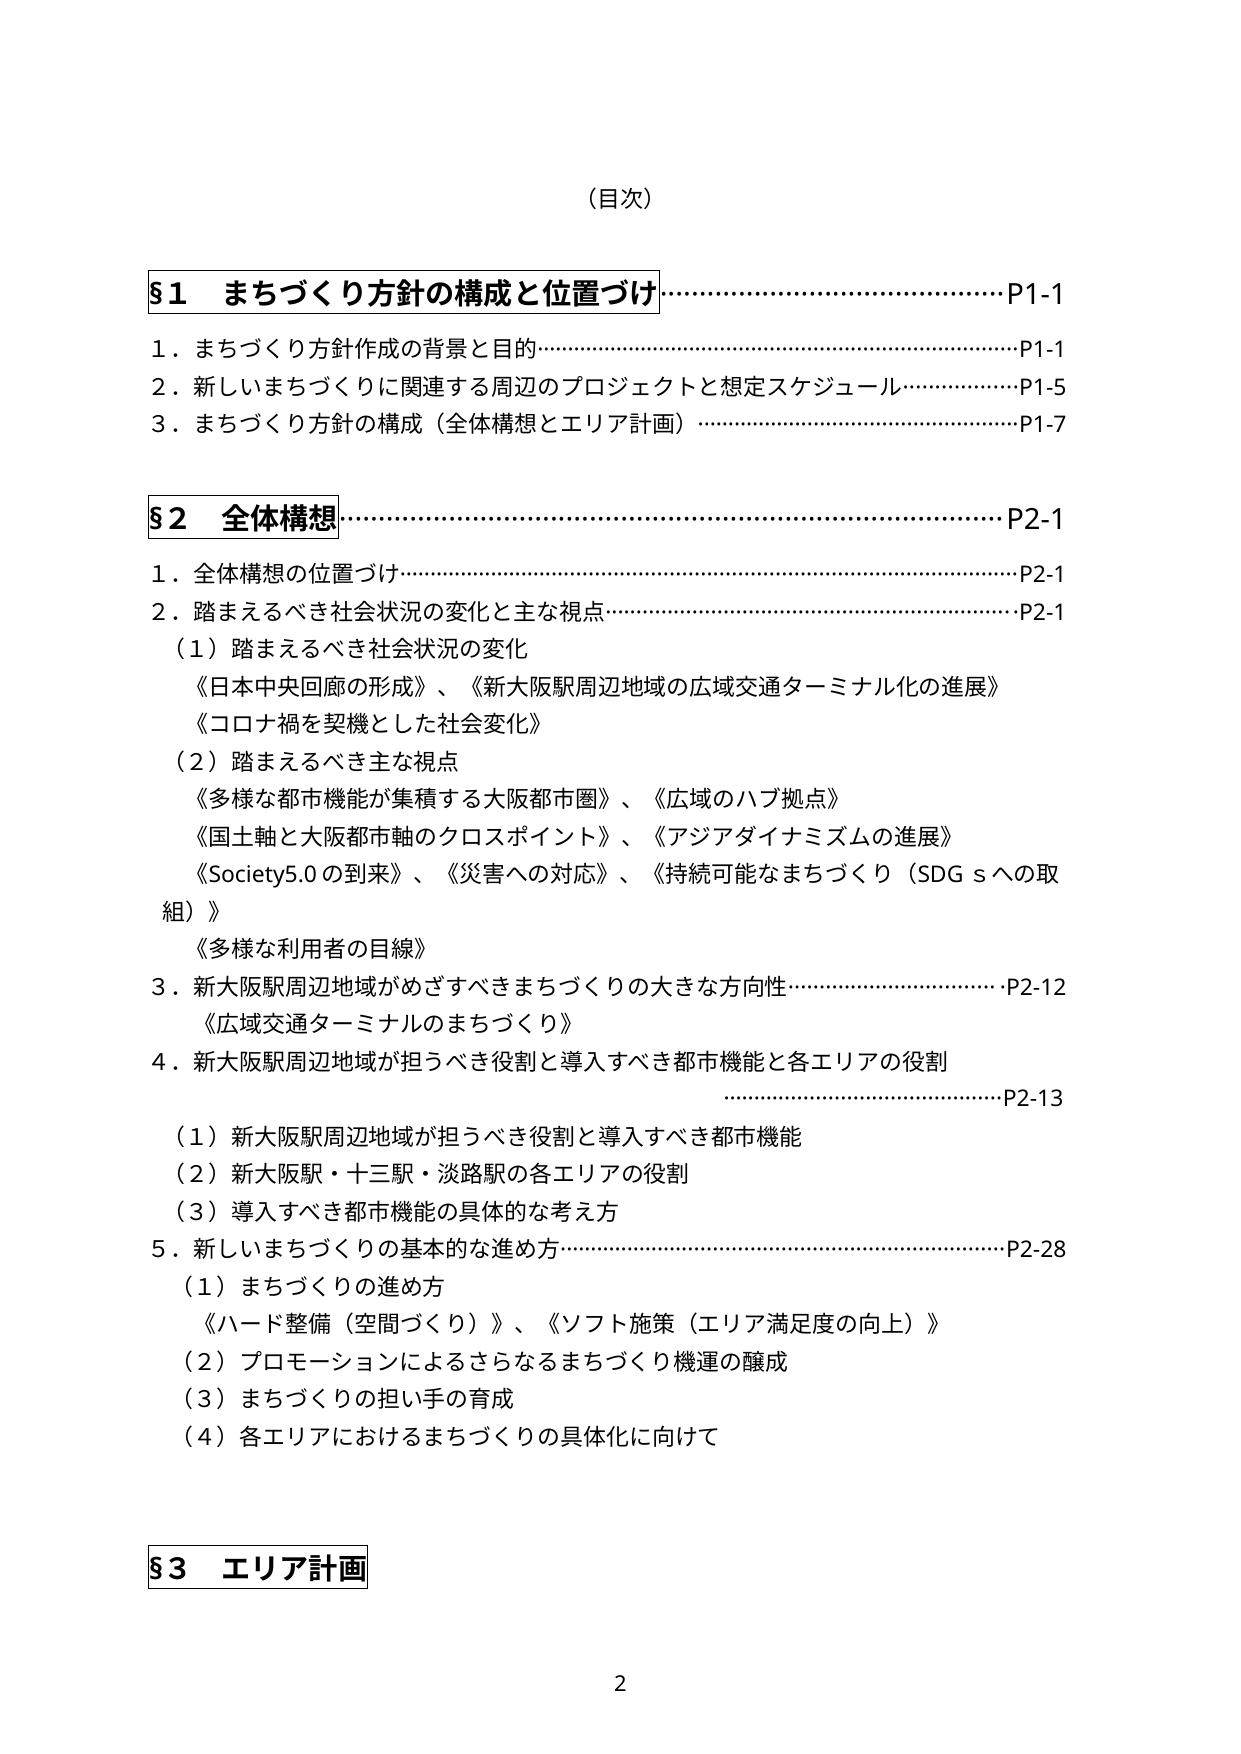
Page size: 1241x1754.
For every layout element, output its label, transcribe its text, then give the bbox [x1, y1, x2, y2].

text ５．新しいまちづくりの基本的な進め方 P2-28 [148, 1229, 1092, 1267]
text １．まちづくり方針作成の背景と目的 P1-1 [148, 329, 1092, 367]
text ３．まちづくり方針の構成（全体構想とエリア計画） P1-7 [148, 404, 1092, 442]
text （２）プロモーションによるさらなるまちづくり機運の醸成 [148, 1342, 1092, 1379]
text §２ 全体構想 P2-1 [148, 479, 1092, 554]
text 《日本中央回廊の形成》、《新大阪駅周辺地域の広域交通ターミナル化の進展》 [162, 667, 1092, 704]
text 《Society5.0の到来》、《災害への対応》、《持続可能なまちづくり（SDGｓへの取組）》 [162, 854, 1092, 929]
text 《広域交通ターミナルのまちづくり》 [148, 1004, 1092, 1042]
text （目次） [148, 179, 1092, 217]
text （２）踏まえるべき主な視点 [162, 742, 1092, 779]
text （４）各エリアにおけるまちづくりの具体化に向けて [148, 1417, 1092, 1454]
text 《多様な都市機能が集積する大阪都市圏》、《広域のハブ拠点》 [162, 779, 1092, 817]
text ２．新しいまちづくりに関連する周辺のプロジェクトと想定スケジュール P1-5 [148, 367, 1092, 404]
text （１）踏まえるべき社会状況の変化 [162, 629, 1092, 667]
text 《国土軸と大阪都市軸のクロスポイント》、《アジアダイナミズムの進展》 [162, 817, 1092, 854]
text （３）導入すべき都市機能の具体的な考え方 [148, 1192, 1092, 1229]
text §１ まちづくり方針の構成と位置づけ P1-1 [148, 254, 1092, 329]
text １．全体構想の位置づけ P2-1 [148, 554, 1092, 592]
text ３．新大阪駅周辺地域がめざすべきまちづくりの大きな方向性 P2-12 [148, 967, 1092, 1004]
text （１）まちづくりの進め方 [148, 1267, 1092, 1304]
text P2-13 [177, 1079, 1107, 1117]
text 《ハード整備（空間づくり）》、《ソフト施策（エリア満足度の向上）》 [148, 1304, 1092, 1342]
text ２．踏まえるべき社会状況の変化と主な視点 P2-1 [148, 592, 1092, 629]
text 《コロナ禍を契機とした社会変化》 [162, 704, 1092, 742]
text （１）新大阪駅周辺地域が担うべき役割と導入すべき都市機能 [148, 1117, 1092, 1154]
text 《多様な利用者の目線》 [162, 929, 1092, 967]
text （２）新大阪駅・十三駅・淡路駅の各エリアの役割 [148, 1154, 1092, 1192]
text （３）まちづくりの担い手の育成 [148, 1379, 1092, 1417]
text ４．新大阪駅周辺地域が担うべき役割と導入すべき都市機能と各エリアの役割 [148, 1042, 1107, 1079]
text §３ エリア計画 [148, 1529, 1092, 1604]
